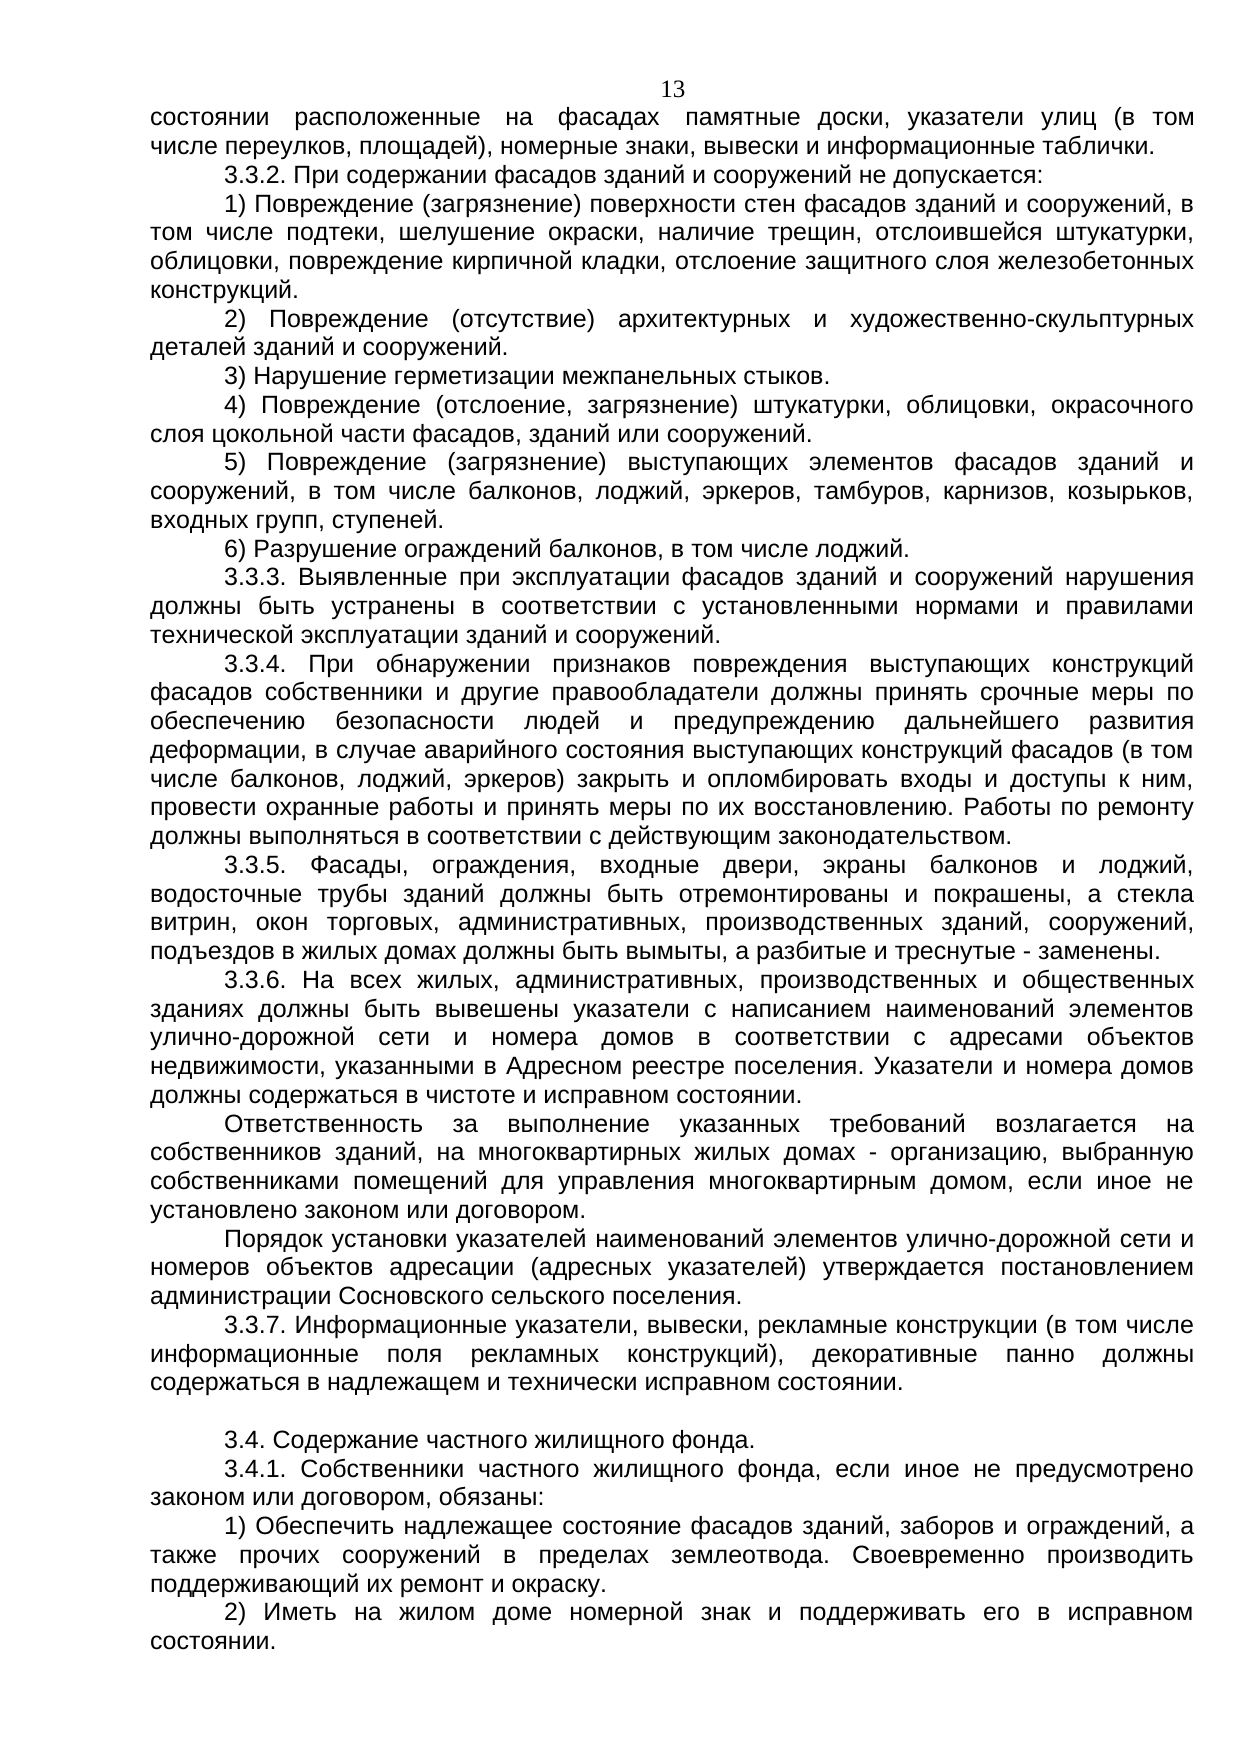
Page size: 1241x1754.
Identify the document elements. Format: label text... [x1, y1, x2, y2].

text Порядок установки указателей наименований элементов улично-дорожной сети и номеров объектов адресации (адресных указателей) утверждается постановлением администрации Сосновского сельского поселения. [150, 1223, 1195, 1310]
text 3.3.7. Информационные указатели, вывески, рекламные конструкции (в том числе информационные поля рекламных конструкций), декоративные панно должны содержаться в надлежащем и технически исправном состоянии. [150, 1310, 1195, 1396]
text 3.3.4. При обнаружении признаков повреждения выступающих конструкций фасадов собственники и другие правообладатели должны принять срочные меры по обеспечению безопасности людей и предупреждению дальнейшего развития деформации, в случае аварийного состояния выступающих конструкций фасадов (в том числе балконов, лоджий, эркеров) закрыть и опломбировать входы и доступы к ним, провести охранные работы и принять меры по их восстановлению. Работы по ремонту должны выполняться в соответствии с действующим законодательством. [150, 648, 1195, 850]
text 3.4. Содержание частного жилищного фонда. [150, 1425, 1195, 1453]
text 3.3.3. Выявленные при эксплуатации фасадов зданий и сооружений нарушения должны быть устранены в соответствии с установленными нормами и правилами технической эксплуатации зданий и сооружений. [150, 562, 1195, 648]
text 3) Нарушение герметизации межпанельных стыков. [150, 361, 1195, 390]
text 5) Повреждение (загрязнение) выступающих элементов фасадов зданий и сооружений, в том числе балконов, лоджий, эркеров, тамбуров, карнизов, козырьков, входных групп, ступеней. [150, 447, 1195, 533]
text 3.3.2. При содержании фасадов зданий и сооружений не допускается: [150, 160, 1195, 188]
text 2) Повреждение (отсутствие) архитектурных и художественно-скульптурных деталей зданий и сооружений. [150, 303, 1195, 361]
text 4) Повреждение (отслоение, загрязнение) штукатурки, облицовки, окрасочного слоя цокольной части фасадов, зданий или сооружений. [150, 390, 1195, 447]
text 3.3.6. На всех жилых, административных, производственных и общественных зданиях должны быть вывешены указатели с написанием наименований элементов улично-дорожной сети и номера домов в соответствии с адресами объектов недвижимости, указанными в Адресном реестре поселения. Указатели и номера домов должны содержаться в чистоте и исправном состоянии. [150, 965, 1195, 1108]
text 1) Повреждение (загрязнение) поверхности стен фасадов зданий и сооружений, в том числе подтеки, шелушение окраски, наличие трещин, отслоившейся штукатурки, облицовки, повреждение кирпичной кладки, отслоение защитного слоя железобетонных конструкций. [150, 188, 1195, 303]
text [150, 102, 1195, 160]
text 3.3.5. Фасады, ограждения, входные двери, экраны балконов и лоджий, водосточные трубы зданий должны быть отремонтированы и покрашены, а стекла витрин, окон торговых, административных, производственных зданий, сооружений, подъездов в жилых домах должны быть вымыты, а разбитые и треснутые - заменены. [150, 850, 1195, 965]
text 6) Разрушение ограждений балконов, в том числе лоджий. [150, 533, 1195, 562]
text Ответственность за выполнение указанных требований возлагается на собственников зданий, на многоквартирных жилых домах - организацию, выбранную собственниками помещений для управления многоквартирным домом, если иное не установлено законом или договором. [150, 1108, 1195, 1223]
text 3.4.1. Собственники частного жилищного фонда, если иное не предусмотрено законом или договором, обязаны: [150, 1453, 1195, 1511]
text 1) Обеспечить надлежащее состояние фасадов зданий, заборов и ограждений, а также прочих сооружений в пределах землеотвода. Своевременно производить поддерживающий их ремонт и окраску. [150, 1511, 1195, 1597]
text 2) Иметь на жилом доме номерной знак и поддерживать его в исправном состоянии. [150, 1597, 1195, 1655]
